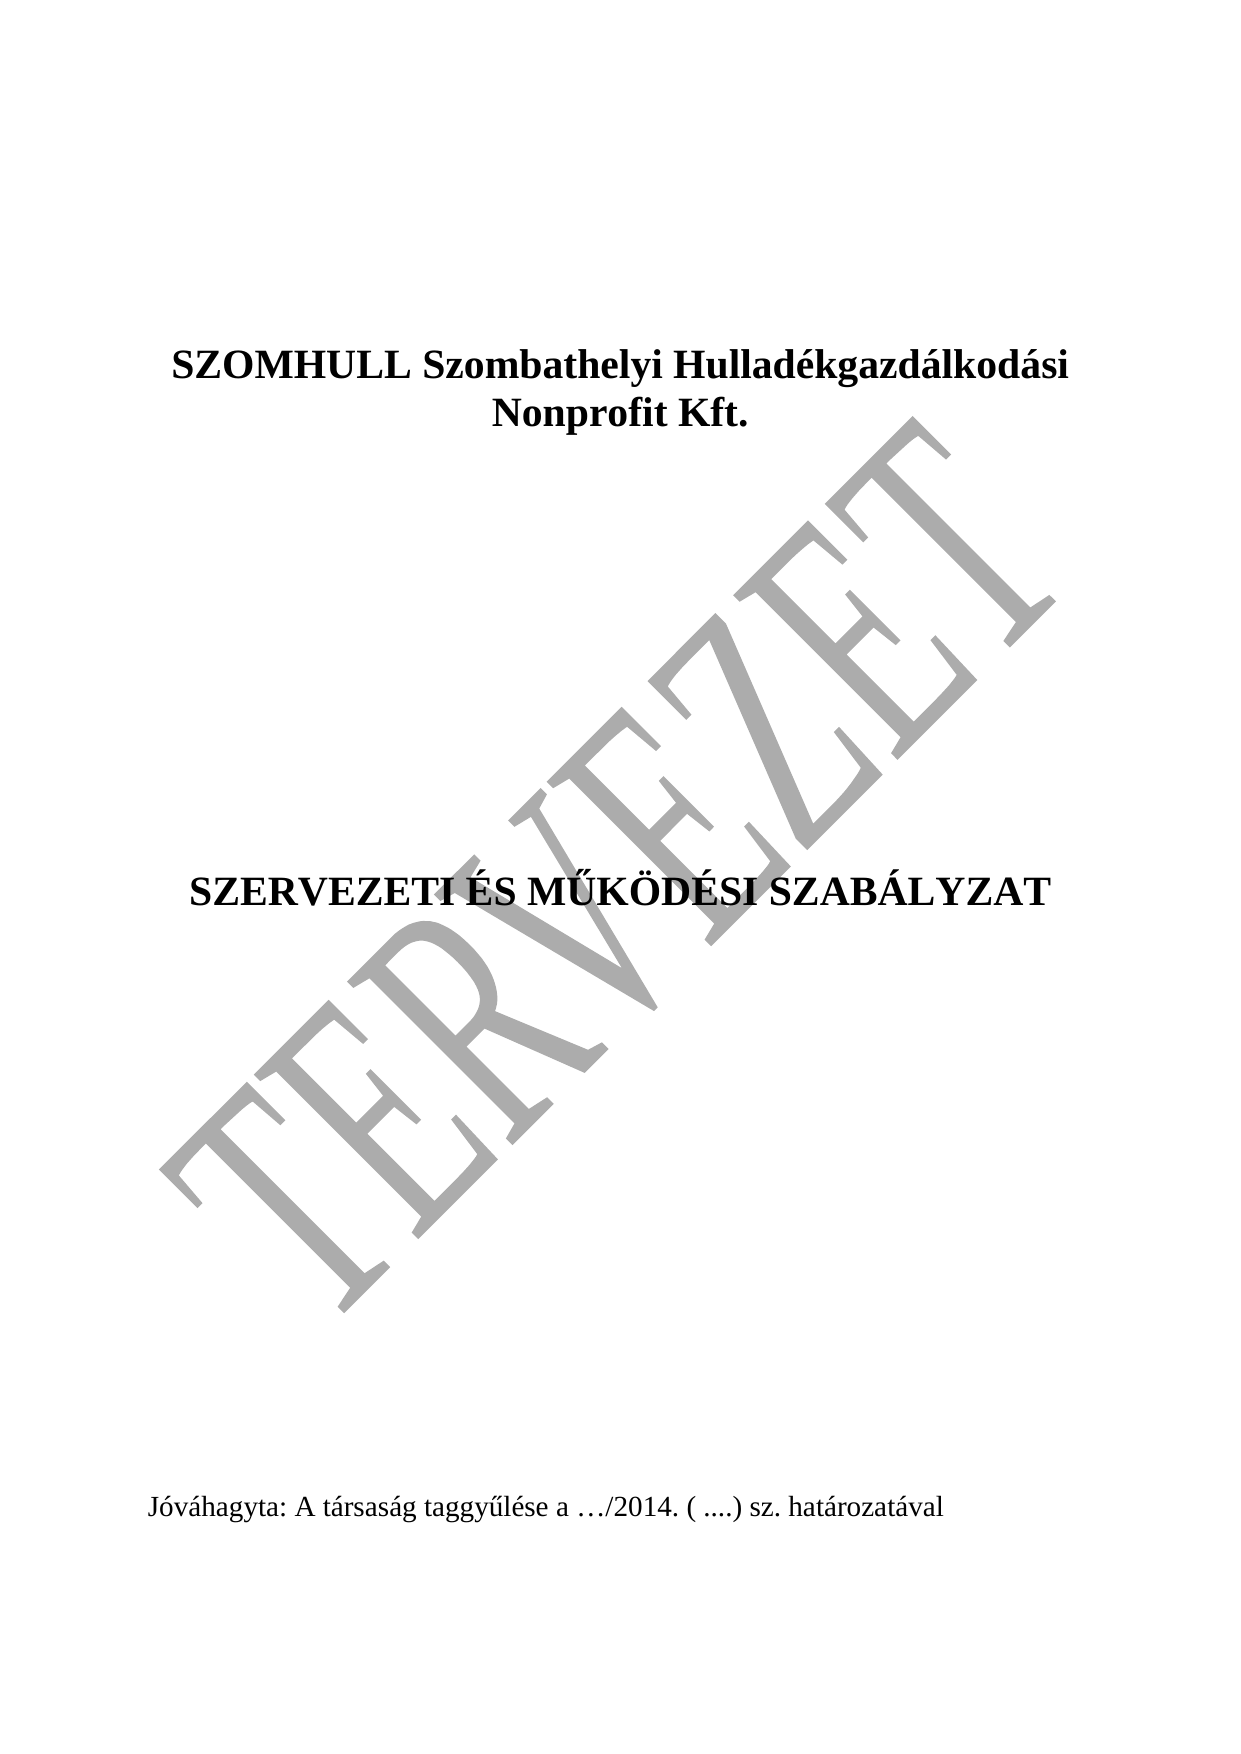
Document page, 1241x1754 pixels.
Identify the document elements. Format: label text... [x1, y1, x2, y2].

text SZOMHULL Szombathelyi Hulladékgazdálkodási Nonprofit Kft. [148, 339, 1093, 435]
text Jóváhagyta: A társaság taggyűlése a …/2014. ( ....) sz. határozatával [148, 1489, 1093, 1523]
text SZERVEZETI ÉS MŰKÖDÉSI SZABÁLYZAT [148, 866, 1093, 914]
